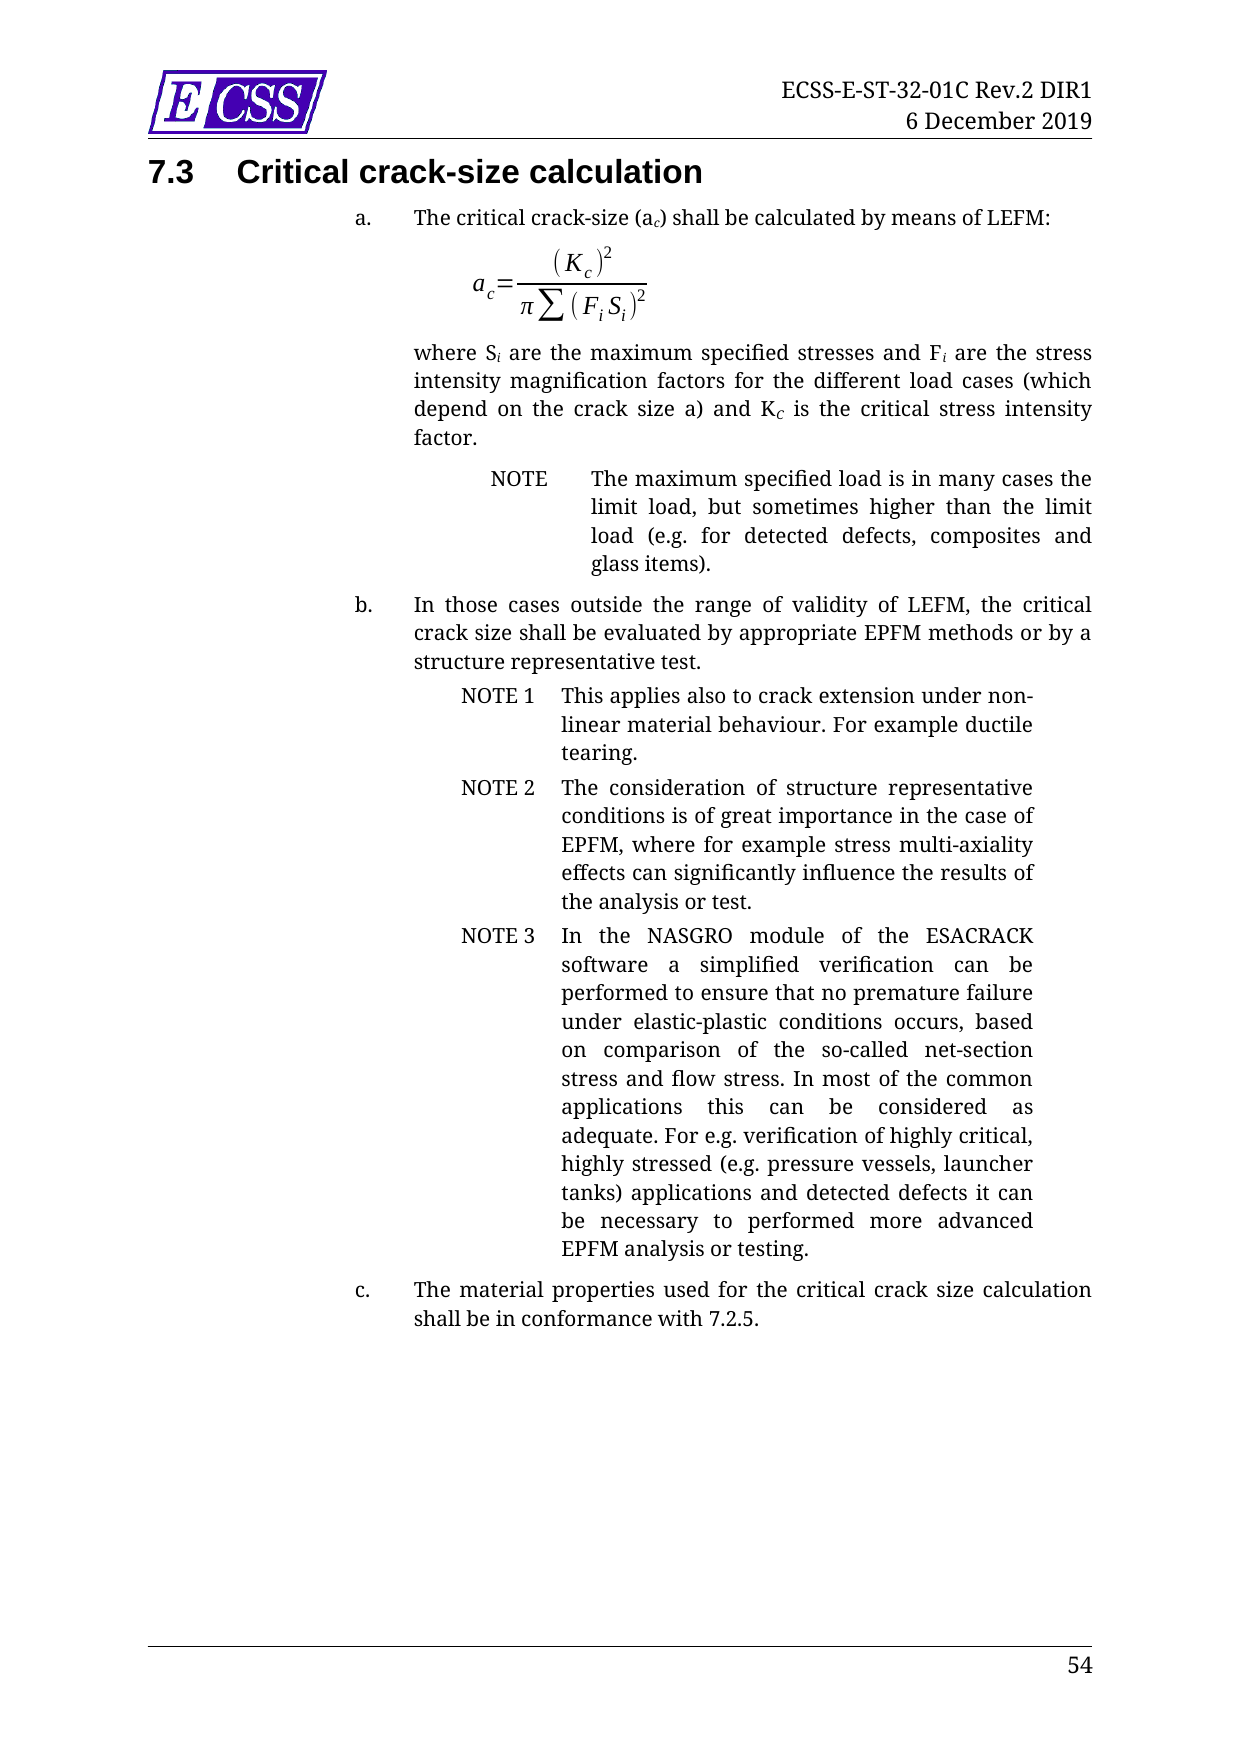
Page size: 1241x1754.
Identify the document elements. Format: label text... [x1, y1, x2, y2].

text where Si are the maximum specified stresses and Fi are the stress intensity magnification factors for the different load cases (which depend on the crack size a) and KC is the critical stress intensity factor. [413, 338, 1092, 451]
picture [148, 70, 327, 134]
list The material properties used for the critical crack size calculation shall be in conformance with 7.2.5. [354, 1275, 1092, 1332]
list 2 The consideration of structure representative conditions is of great importance in the case of EPFM, where for example stress multi-axiality effects can significantly influence the results of the analysis or test. [461, 773, 1033, 915]
list 1 This applies also to crack extension under non-linear material behaviour. For example ductile tearing. [461, 682, 1033, 767]
list The critical crack-size (ac) shall be calculated by means of LEFM: [354, 203, 1092, 231]
text The maximum specified load is in many cases the limit load, but sometimes higher than the limit load (e.g. for detected defects, composites and glass items). [490, 464, 1092, 578]
list 3 In the NASGRO module of the ESACRACK software a simplified verification can be performed to ensure that no premature failure under elastic-plastic conditions occurs, based on comparison of the so-called net-section stress and flow stress. In most of the common applications this can be considered as adequate. For e.g. verification of highly critical, highly stressed (e.g. pressure vessels, launcher tanks) applications and detected defects it can be necessary to performed more advanced EPFM analysis or testing. [461, 922, 1033, 1263]
list In those cases outside the range of validity of LEFM, the critical crack size shall be evaluated by appropriate EPFM methods or by a structure representative test. [354, 590, 1092, 675]
subtitle Critical crack-size calculation [148, 152, 1092, 190]
